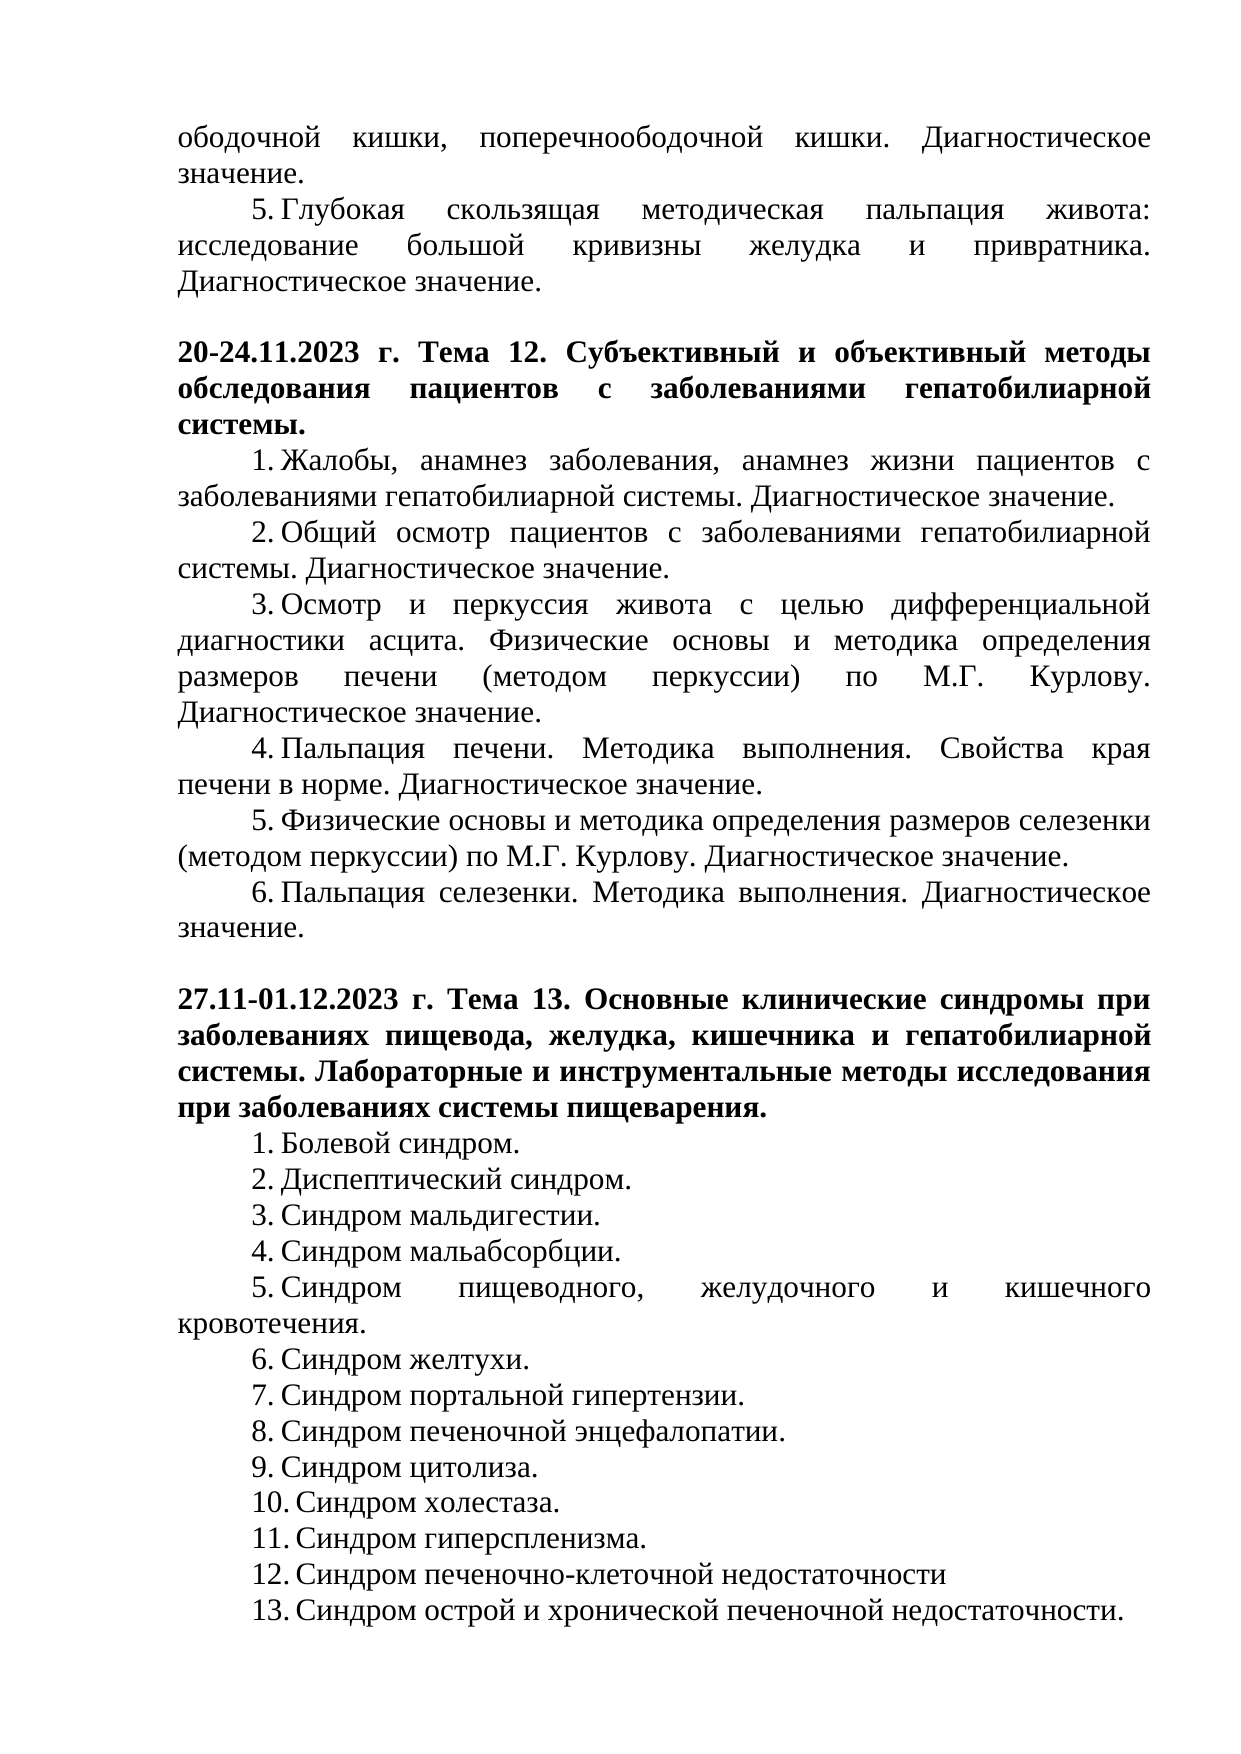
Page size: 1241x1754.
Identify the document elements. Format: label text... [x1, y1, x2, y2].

subtitle 27.11-01.12.2023 г. Тема 13. Основные клинические синдромы при заболеваниях пищевода, желудка, кишечника и гепатобилиарной системы. Лабораторные и инструментальные методы исследования при заболеваниях системы пищеварения. [177, 981, 1152, 1124]
subtitle Глубокая скользящая методическая пальпация живота: исследование большой кривизны желудка и привратника. Диагностическое значение. [177, 190, 1152, 298]
list Синдром пищеводного, желудочного и кишечного кровотечения. [177, 1268, 1152, 1340]
list Синдром цитолиза. [177, 1448, 1152, 1484]
subtitle 20-24.11.2023 г. Тема 12. Субъективный и объективный методы обследования пациентов с заболеваниями гепатобилиарной системы. [177, 334, 1152, 442]
list Болевой синдром. [177, 1124, 1152, 1160]
list Пальпация селезенки. Методика выполнения. Диагностическое значение. [177, 873, 1152, 945]
list Синдром печеночно-клеточной недостаточности [177, 1556, 1152, 1592]
list Осмотр и перкуссия живота с целью дифференциальной диагностики асцита. Физические основы и методика определения размеров печени (методом перкуссии) по М.Г. Курлову. Диагностическое значение. [177, 585, 1152, 729]
list Физические основы и методика определения размеров селезенки (методом перкуссии) по М.Г. Курлову. Диагностическое значение. [177, 801, 1152, 873]
list Общий осмотр пациентов с заболеваниями гепатобилиарной системы. Диагностическое значение. [177, 513, 1152, 585]
list Пальпация печени. Методика выполнения. Свойства края печени в норме. Диагностическое значение. [177, 729, 1152, 801]
list Синдром мальабсорбции. [177, 1232, 1152, 1268]
list Синдром печеночной энцефалопатии. [177, 1412, 1152, 1448]
list Синдром портальной гипертензии. [177, 1376, 1152, 1412]
list Диспептический синдром. [177, 1160, 1152, 1196]
list Синдром холестаза. [177, 1484, 1152, 1520]
list Жалобы, анамнез заболевания, анамнез жизни пациентов с заболеваниями гепатобилиарной системы. Диагностическое значение. [177, 442, 1152, 513]
list Синдром мальдигестии. [177, 1196, 1152, 1232]
list Синдром желтухи. [177, 1340, 1152, 1376]
list Синдром гиперспленизма. [177, 1520, 1152, 1556]
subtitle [177, 118, 1152, 190]
list Синдром острой и хронической печеночной недостаточности. [177, 1592, 1152, 1627]
